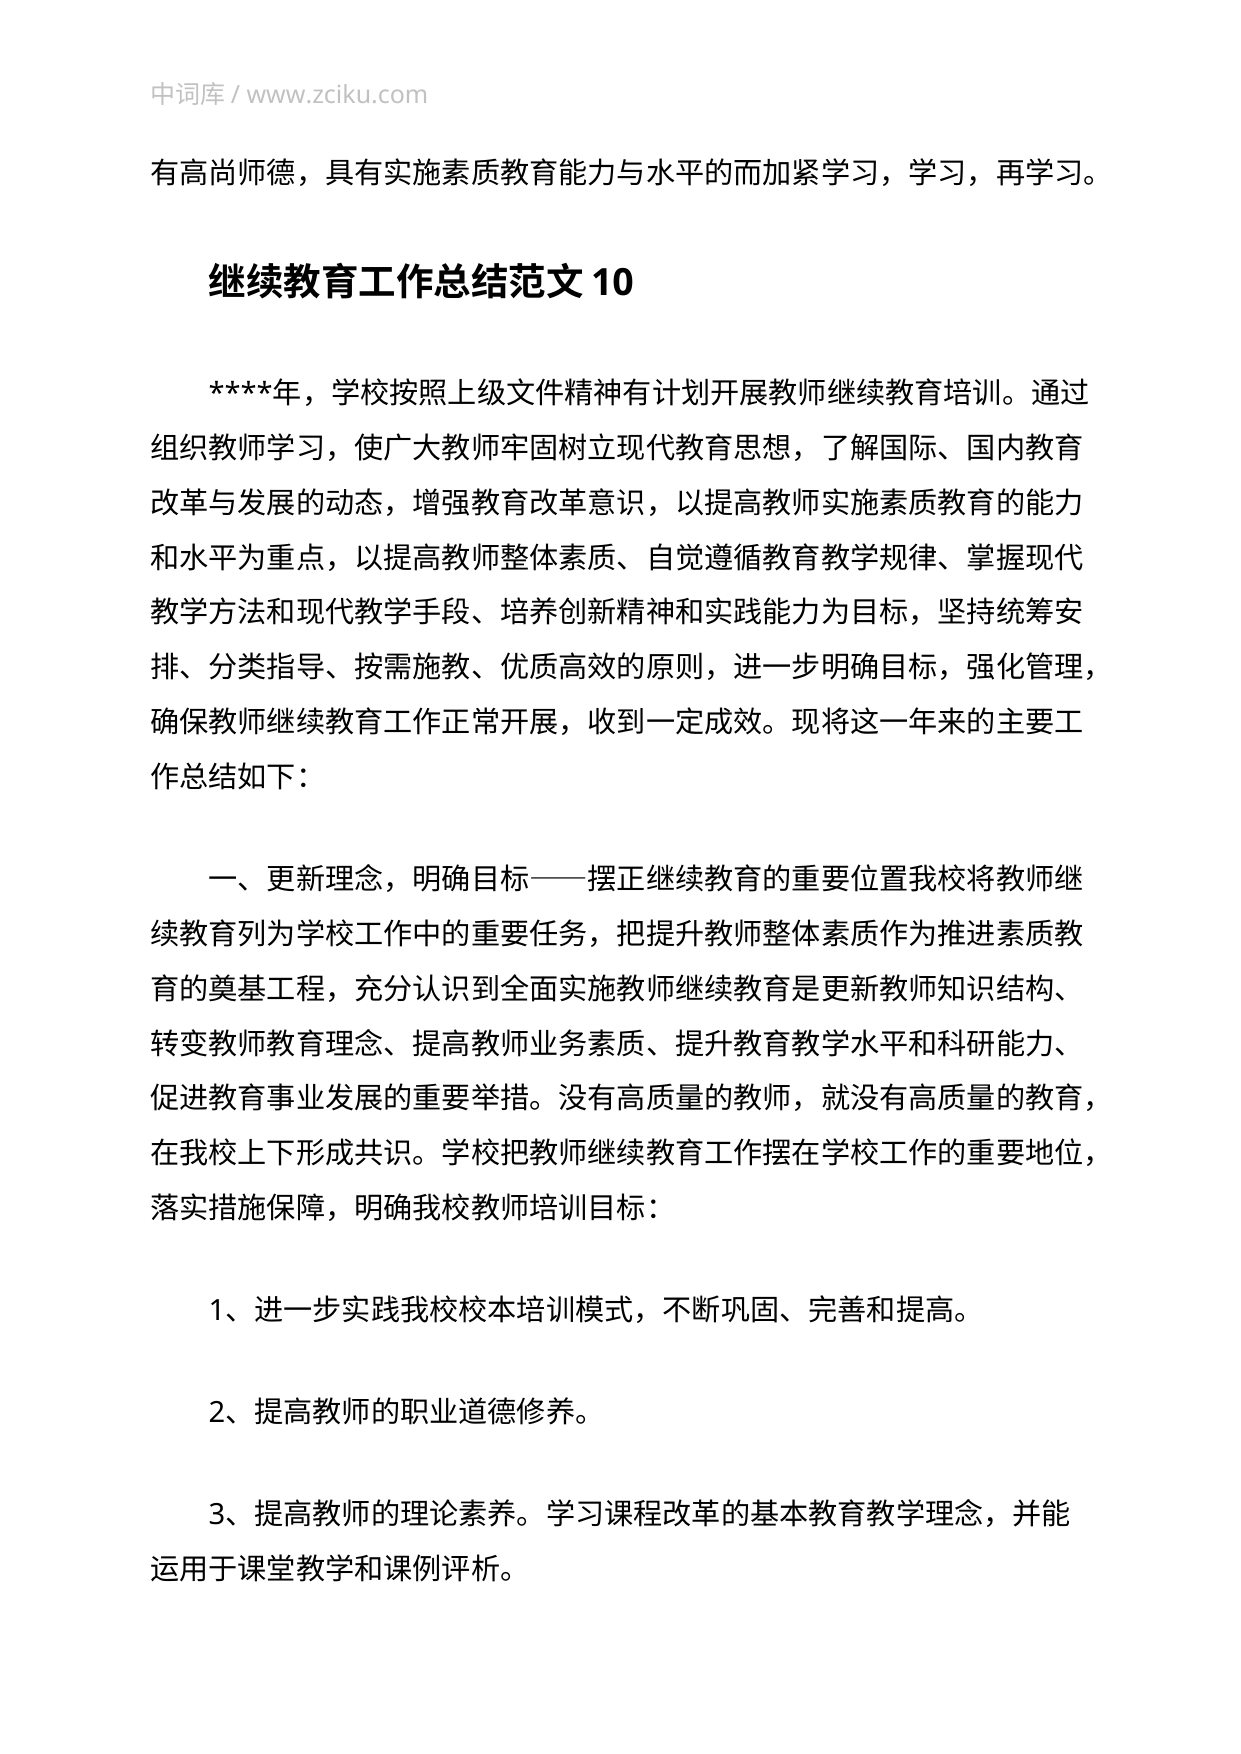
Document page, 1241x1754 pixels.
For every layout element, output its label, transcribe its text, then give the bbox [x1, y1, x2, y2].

text ****年，学校按照上级文件精神有计划开展教师继续教育培训。通过组织教师学习，使广大教师牢固树立现代教育思想，了解国际、国内教育改革与发展的动态，增强教育改革意识，以提高教师实施素质教育的能力和水平为重点，以提高教师整体素质、自觉遵循教育教学规律、掌握现代教学方法和现代教学手段、培养创新精神和实践能力为目标，坚持统筹安排、分类指导、按需施教、优质高效的原则，进一步明确目标，强化管理，确保教师继续教育工作正常开展，收到一定成效。现将这一年来的主要工作总结如下： [150, 369, 1090, 796]
text 一、更新理念，明确目标——摆正继续教育的重要位置我校将教师继续教育列为学校工作中的重要任务，把提升教师整体素质作为推进素质教育的奠基工程，充分认识到全面实施教师继续教育是更新教师知识结构、转变教师教育理念、提高教师业务素质、提升教育教学水平和科研能力、促进教育事业发展的重要举措。没有高质量的教师，就没有高质量的教育，在我校上下形成共识。学校把教师继续教育工作摆在学校工作的重要地位，落实措施保障，明确我校教师培训目标： [150, 856, 1090, 1227]
text 1、进一步实践我校校本培训模式，不断巩固、完善和提高。 [150, 1287, 1090, 1329]
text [150, 150, 1090, 192]
text 3、提高教师的理论素养。学习课程改革的基本教育教学理念，并能运用于课堂教学和课例评析。 [150, 1491, 1090, 1588]
text 2、提高教师的职业道德修养。 [150, 1389, 1090, 1431]
text 继续教育工作总结范文10 [150, 252, 1090, 306]
